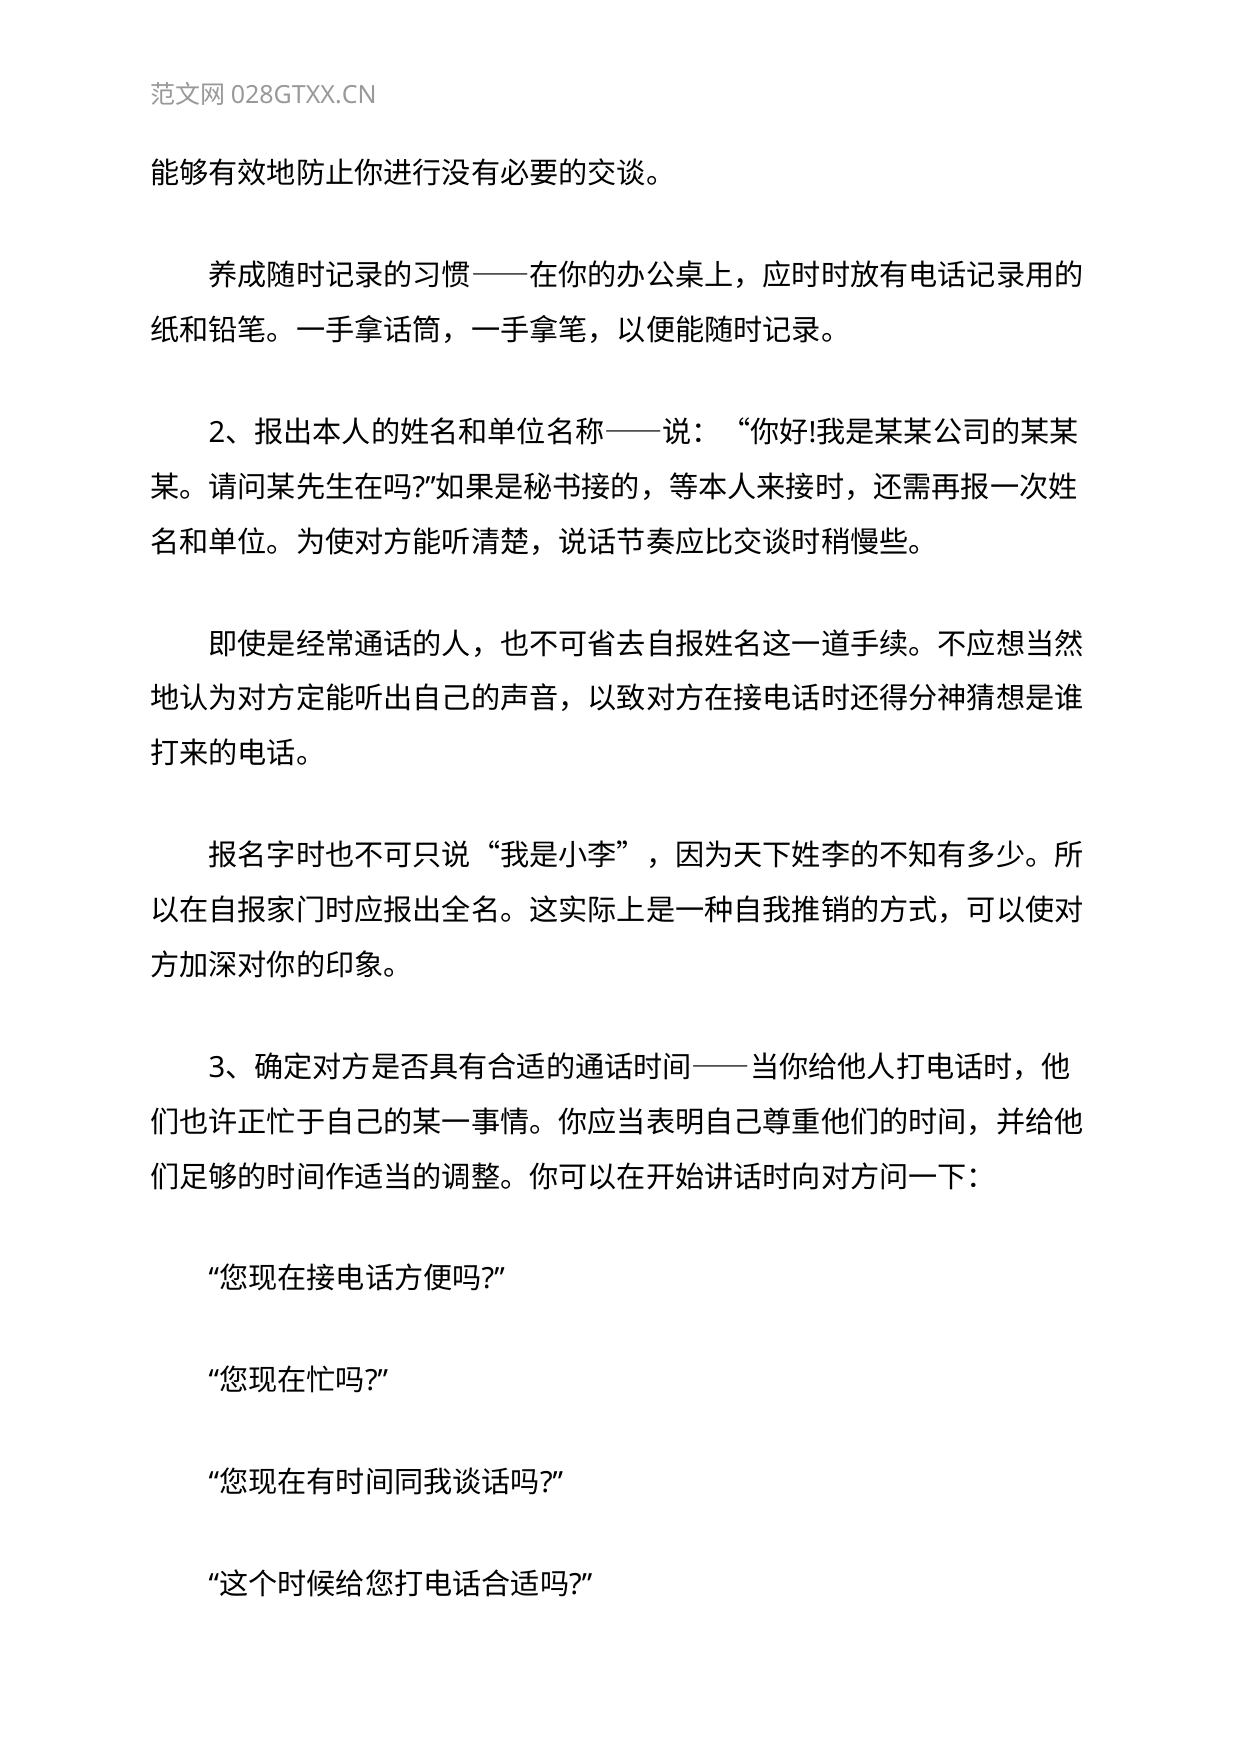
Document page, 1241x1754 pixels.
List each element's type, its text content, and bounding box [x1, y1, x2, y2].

text 2、报出本人的姓名和单位名称——说：“你好!我是某某公司的某某某。请问某先生在吗?”如果是秘书接的，等本人来接时，还需再报一次姓名和单位。为使对方能听清楚，说话节奏应比交谈时稍慢些。 [150, 408, 1090, 561]
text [150, 150, 1090, 192]
text 报名字时也不可只说“我是小李”，因为天下姓李的不知有多少。所以在自报家门时应报出全名。这实际上是一种自我推销的方式，可以使对方加深对你的印象。 [150, 832, 1090, 984]
text 3、确定对方是否具有合适的通话时间——当你给他人打电话时，他们也许正忙于自己的某一事情。你应当表明自己尊重他们的时间，并给他们足够的时间作适当的调整。你可以在开始讲话时向对方问一下： [150, 1043, 1090, 1196]
text “这个时候给您打电话合适吗?” [150, 1561, 1090, 1603]
text “您现在有时间同我谈话吗?” [150, 1459, 1090, 1501]
text 即使是经常通话的人，也不可省去自报姓名这一道手续。不应想当然地认为对方定能听出自己的声音，以致对方在接电话时还得分神猜想是谁打来的电话。 [150, 620, 1090, 772]
text “您现在忙吗?” [150, 1357, 1090, 1399]
text 养成随时记录的习惯——在你的办公桌上，应时时放有电话记录用的纸和铅笔。一手拿话筒，一手拿笔，以便能随时记录。 [150, 252, 1090, 349]
text “您现在接电话方便吗?” [150, 1255, 1090, 1297]
